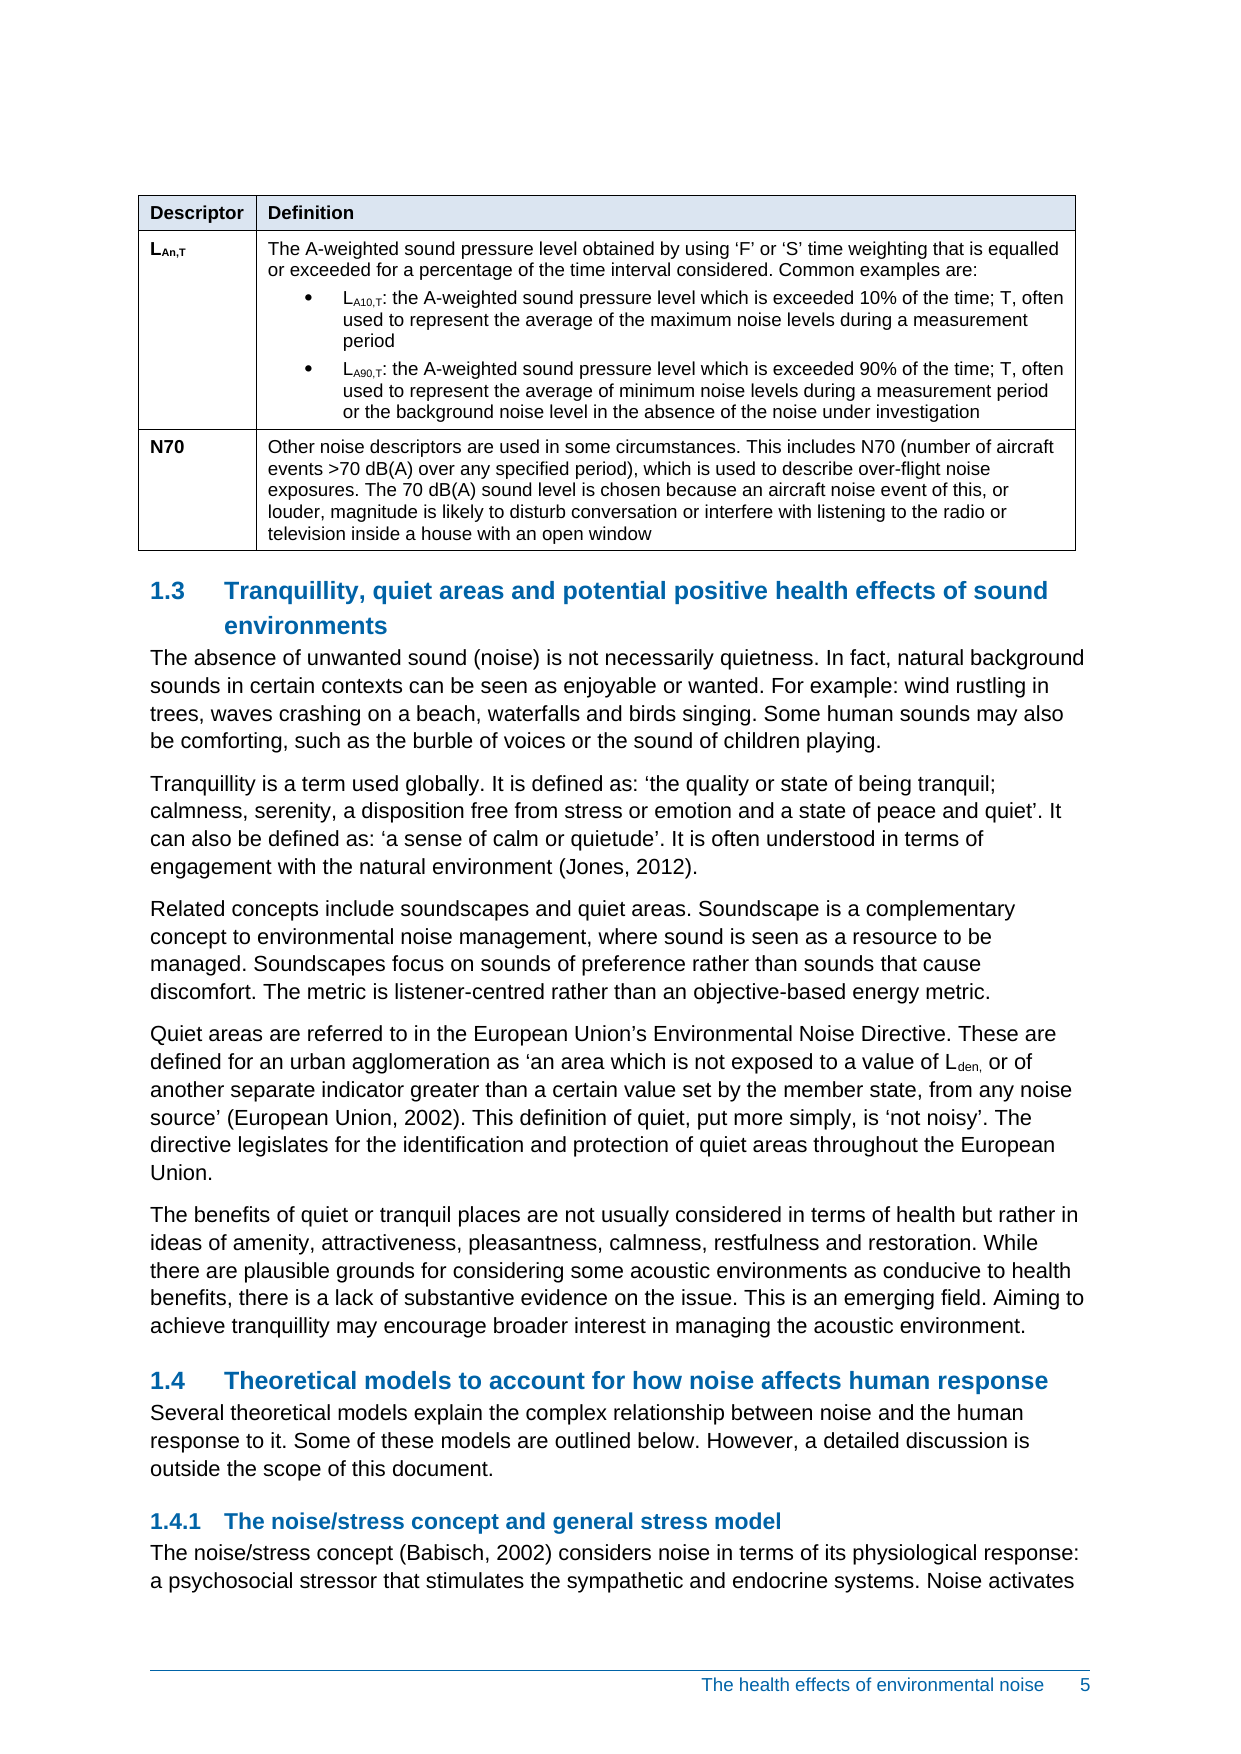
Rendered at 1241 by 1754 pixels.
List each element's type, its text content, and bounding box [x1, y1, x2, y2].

subtitle Theoretical models to account for how noise affects human response [150, 1366, 1090, 1394]
table_cell LAn,T [139, 231, 256, 429]
text The absence of unwanted sound (noise) is not necessarily quietness. In fact, natural background sounds in certain contexts can be seen as enjoyable or wanted. For example: wind rustling in trees, waves crashing on a beach, waterfalls and birds singing. Some human sounds may also be comforting, such as the burble of voices or the sound of children playing. [150, 645, 1090, 753]
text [150, 1540, 1090, 1593]
table_cell Other noise descriptors are used in some circumstances. This includes N70 (number of aircraft events >70 dB(A) over any specified period), which is used to describe over-flight noise exposures. The 70 dB(A) sound level is chosen because an aircraft noise event of this, or louder, magnitude is likely to disturb conversation or interfere with listening to the radio or television inside a house with an open window [257, 430, 1075, 550]
text Tranquillity is a term used globally. It is defined as: ‘the quality or state of being tranquil; calmness, serenity, a disposition free from stress or emotion and a state of peace and quiet’. It can also be defined as: ‘a sense of calm or quietude’. It is often understood in terms of engagement with the natural environment (Jones, 2012). [150, 771, 1090, 879]
text Related concepts include soundscapes and quiet areas. Soundscape is a complementary concept to environmental noise management, where sound is seen as a resource to be managed. Soundscapes focus on sounds of preference rather than sounds that cause discomfort. The metric is listener-centred rather than an objective-based energy metric. [150, 896, 1090, 1004]
table_cell N70 [139, 430, 256, 550]
text The benefits of quiet or tranquil places are not usually considered in terms of health but rather in ideas of amenity, attractiveness, pleasantness, calmness, restfulness and restoration. While there are plausible grounds for considering some acoustic environments as conducive to health benefits, there is a lack of substantive evidence on the issue. This is an emerging field. Aiming to achieve tranquillity may encourage broader interest in managing the acoustic environment. [150, 1202, 1090, 1338]
table_header Definition [257, 196, 1075, 230]
text Several theoretical models explain the complex relationship between noise and the human response to it. Some of these models are outlined below. However, a detailed discussion is outside the scope of this document. [150, 1400, 1090, 1481]
text Quiet areas are referred to in the European Union’s Environmental Noise Directive. These are defined for an urban agglomeration as ‘an area which is not exposed to a value of Lden, or of another separate indicator greater than a certain value set by the member state, from any noise source’ (European Union, 2002). This definition of quiet, put more simply, is ‘not noisy’. The directive legislates for the identification and protection of quiet areas throughout the European Union. [150, 1021, 1090, 1185]
table_cell The A-weighted sound pressure level obtained by using ‘F’ or ‘S’ time weighting that is equalled or exceeded for a percentage of the time interval considered. Common examples are: LA10,T: the A-weighted sound pressure level which is exceeded 10% of the time; T, often used to represent the average of the maximum noise levels during a measurement period LA90,T: the A-weighted sound pressure level which is exceeded 90% of the time; T, often used to represent the average of minimum noise levels during a measurement period or the background noise level in the absence of the noise under investigation [257, 231, 1075, 429]
subtitle Tranquillity, quiet areas and potential positive health effects of sound environments [150, 576, 1090, 639]
subtitle The noise/stress concept and general stress model [150, 1508, 1090, 1535]
table_header Descriptor [139, 196, 256, 230]
